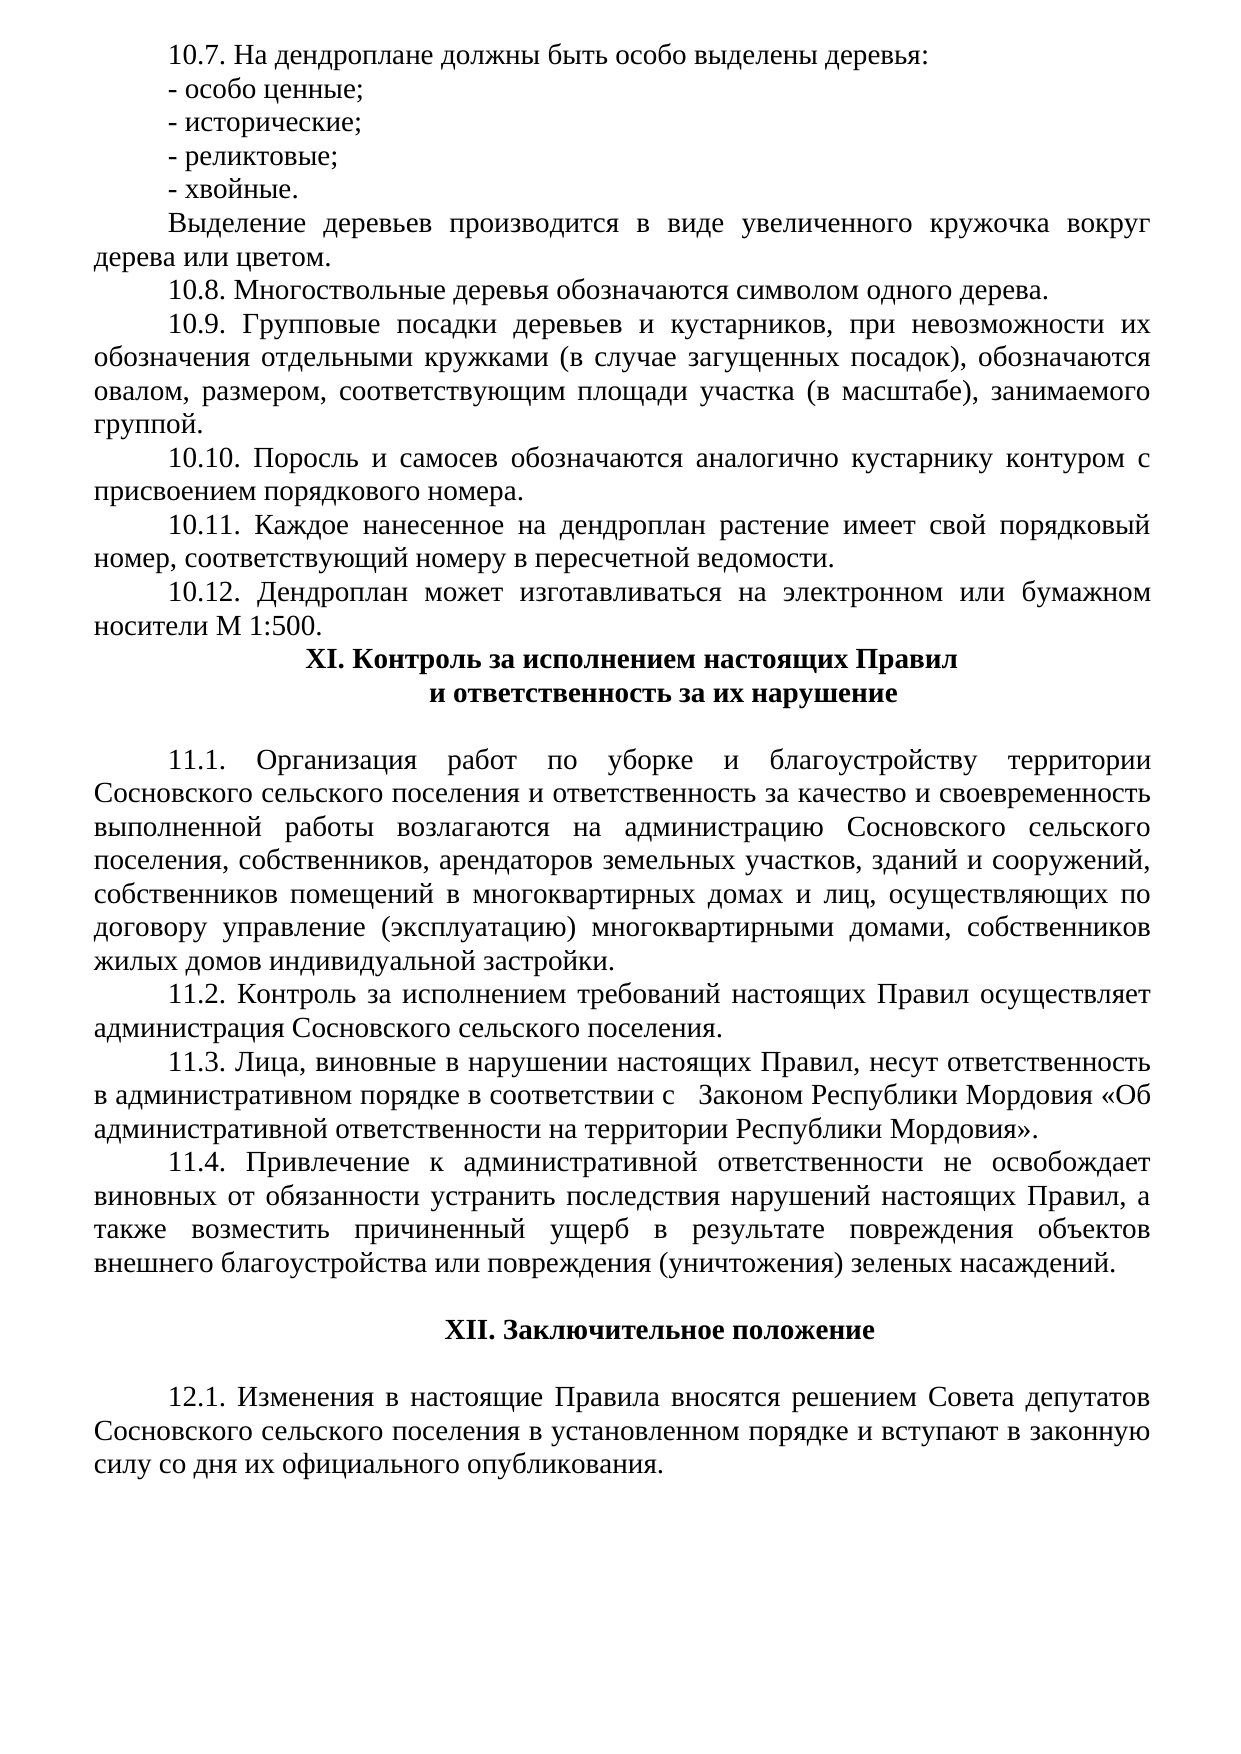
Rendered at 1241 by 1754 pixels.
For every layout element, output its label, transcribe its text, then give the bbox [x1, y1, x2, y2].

text - реликтовые; [94, 138, 1152, 172]
text XI. Контроль за исполнением настоящих Правил [94, 641, 1152, 675]
text - особо ценные; [94, 71, 1152, 104]
text 10.11. Каждое нанесенное на дендроплан растение имеет свой порядковый номер, соответствующий номеру в пересчетной ведомости. [94, 507, 1152, 574]
text Выделение деревьев производится в виде увеличенного кружочка вокруг дерева или цветом. [94, 205, 1152, 272]
text и ответственность за их нарушение [94, 675, 1152, 708]
text 11.1. Организация работ по уборке и благоустройству территории Сосновского сельского поселения и ответственность за качество и своевременность выполненной работы возлагаются на администрацию Сосновского сельского поселения, собственников, арендаторов земельных участков, зданий и сооружений, собственников помещений в многоквартирных домах и лиц, осуществляющих по договору управление (эксплуатацию) многоквартирными домами, собственников жилых домов индивидуальной застройки. [94, 742, 1152, 977]
text 11.2. Контроль за исполнением требований настоящих Правил осуществляет администрация Сосновского сельского поселения. [94, 977, 1152, 1044]
text 10.12. Дендроплан может изготавливаться на электронном или бумажном носители М 1:500. [94, 574, 1152, 641]
text - хвойные. [94, 172, 1152, 205]
text 11.3. Лица, виновные в нарушении настоящих Правил, несут ответственность в административном порядке в соответствии с Законом Республики Мордовия «Об административной ответственности на территории Республики Мордовия». [94, 1044, 1152, 1144]
text XII. Заключительное положение [94, 1312, 1152, 1346]
text 10.10. Поросль и самосев обозначаются аналогично кустарнику контуром с присвоением порядкового номера. [94, 440, 1152, 507]
text 10.8. Многоствольные деревья обозначаются символом одного дерева. [94, 272, 1152, 306]
text - исторические; [94, 104, 1152, 138]
text 10.9. Групповые посадки деревьев и кустарников, при невозможности их обозначения отдельными кружками (в случае загущенных посадок), обозначаются овалом, размером, соответствующим площади участка (в масштабе), занимаемого группой. [94, 306, 1152, 440]
text 12.1. Изменения в настоящие Правила вносятся решением Совета депутатов Сосновского сельского поселения в установленном порядке и вступают в законную силу со дня их официального опубликования. [94, 1379, 1152, 1480]
text 11.4. Привлечение к административной ответственности не освобождает виновных от обязанности устранить последствия нарушений настоящих Правил, а также возместить причиненный ущерб в результате повреждения объектов внешнего благоустройства или повреждения (уничтожения) зеленых насаждений. [94, 1144, 1152, 1278]
text 10.7. На дендроплане должны быть особо выделены деревья: [94, 37, 1152, 71]
